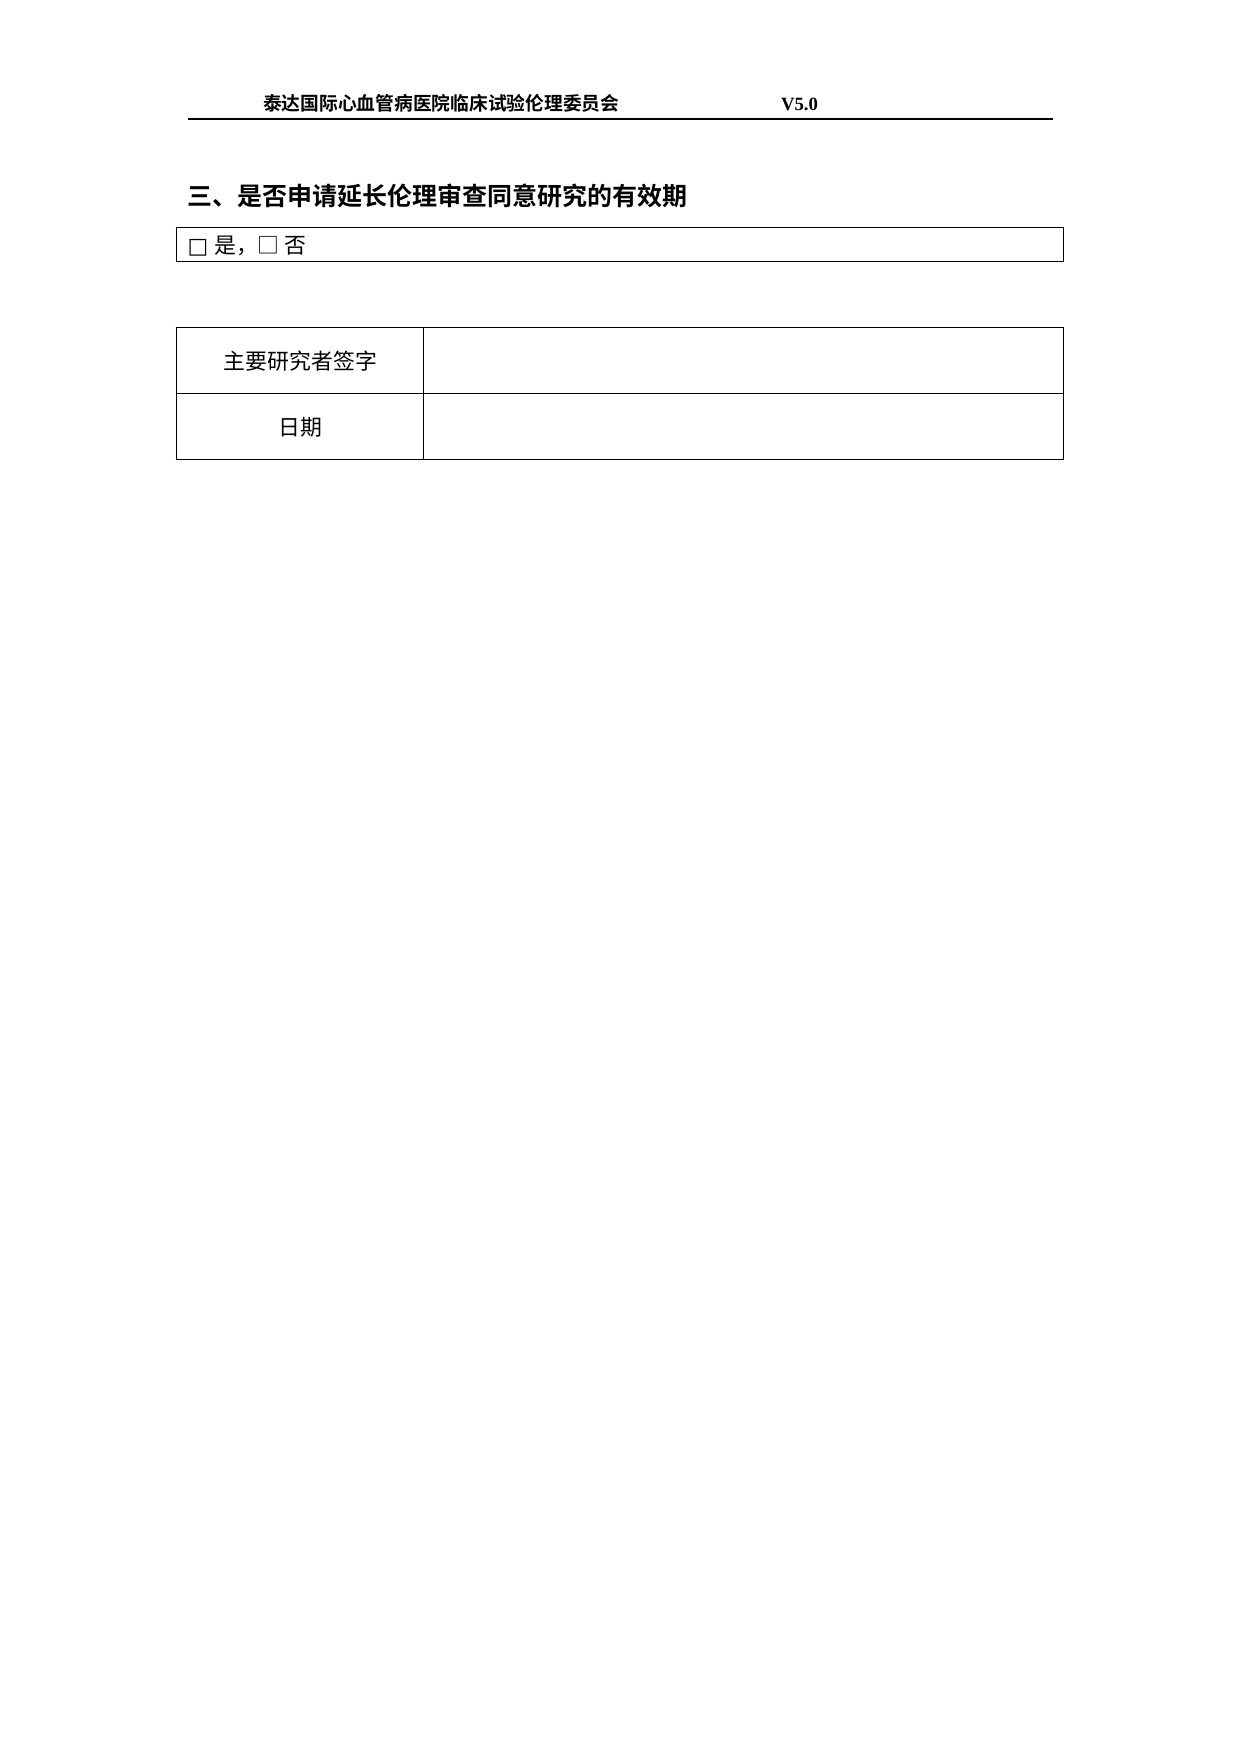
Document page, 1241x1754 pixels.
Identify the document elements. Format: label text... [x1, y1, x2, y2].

table_header □ 是，□ 否 [177, 228, 1063, 261]
text 三、是否申请延长伦理审查同意研究的有效期 [187, 162, 1053, 227]
table_cell 日期 [177, 394, 423, 459]
table_cell [424, 394, 1063, 459]
table_header [424, 328, 1063, 393]
table_header 主要研究者签字 [177, 328, 423, 393]
